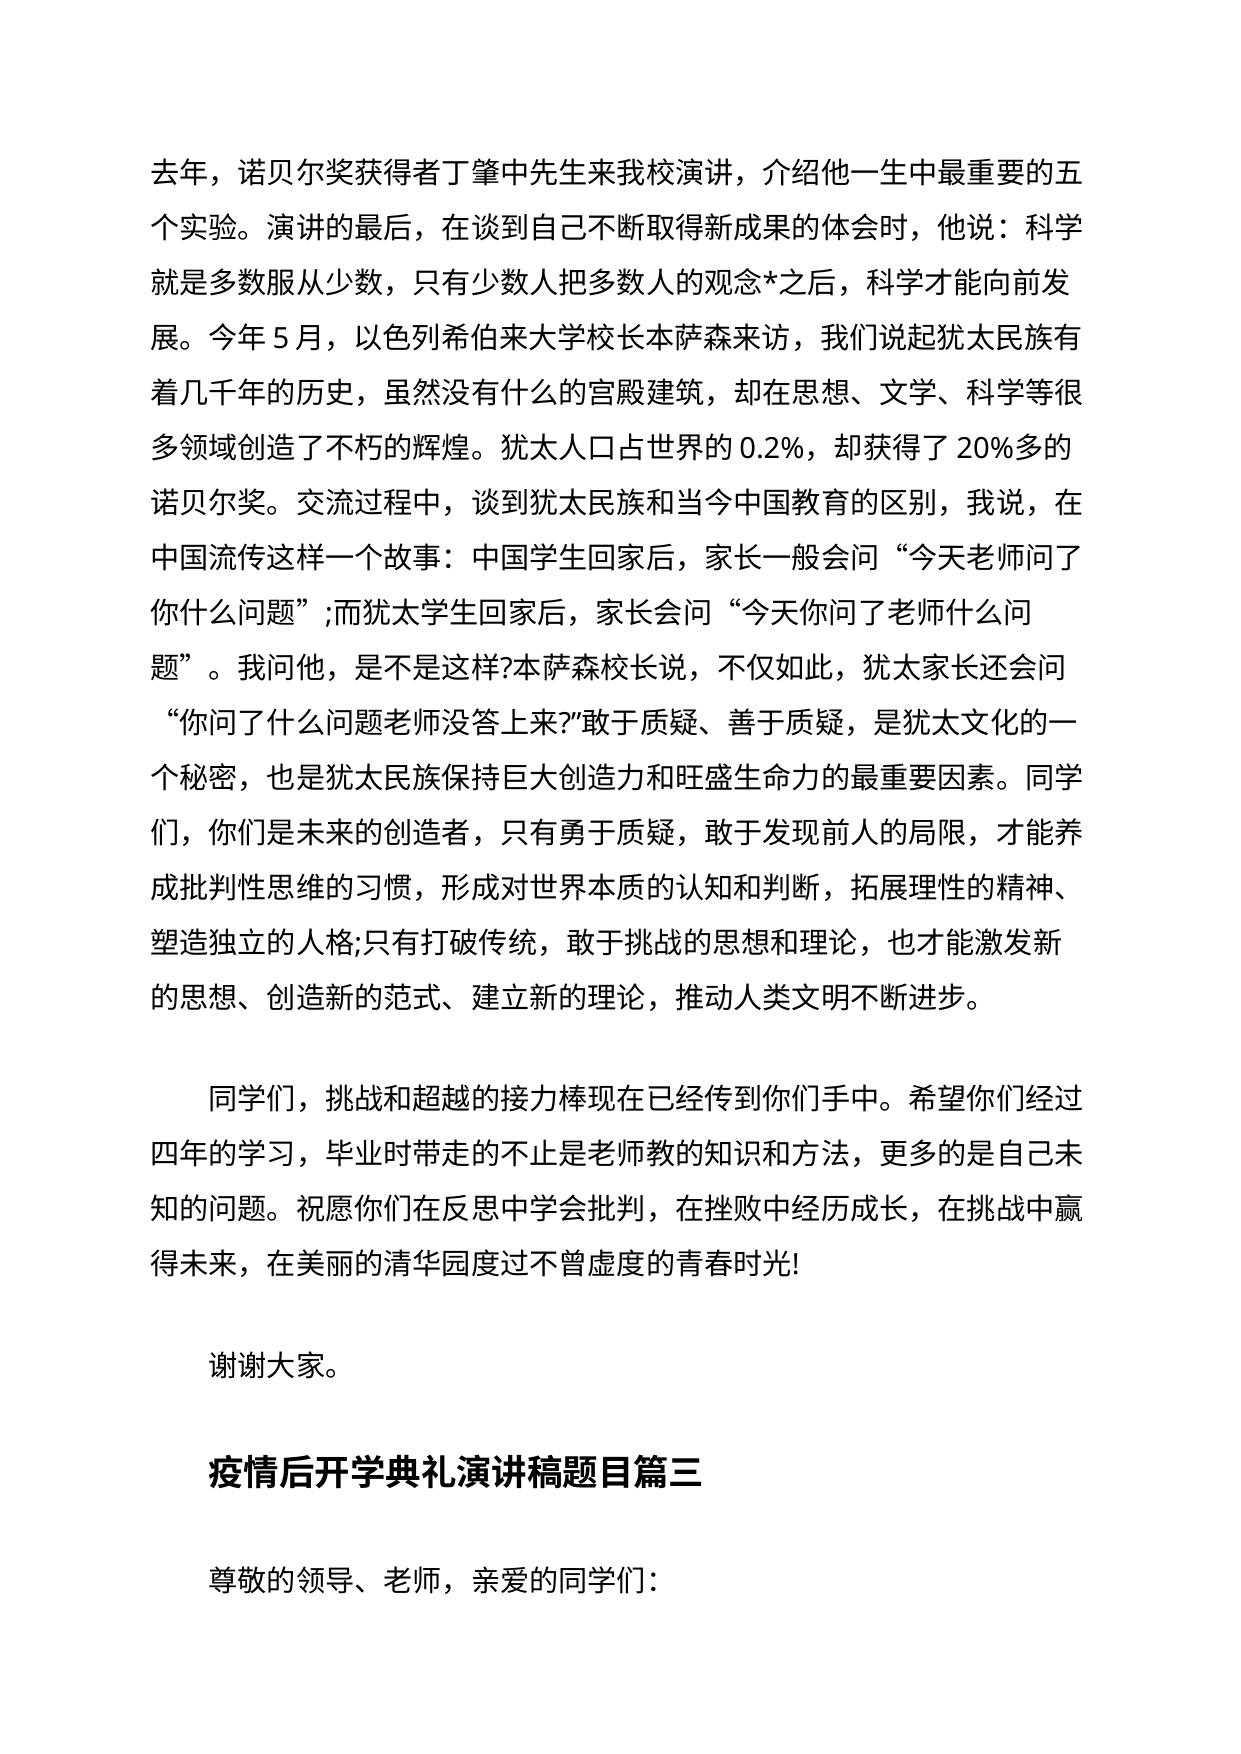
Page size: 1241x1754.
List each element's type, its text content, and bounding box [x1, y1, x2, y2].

text 谢谢大家。 [150, 1343, 1090, 1385]
text 疫情后开学典礼演讲稿题目篇三 [150, 1444, 1090, 1496]
text 尊敬的领导、老师，亲爱的同学们： [150, 1558, 1090, 1600]
text 同学们，挑战和超越的接力棒现在已经传到你们手中。希望你们经过四年的学习，毕业时带走的不止是老师教的知识和方法，更多的是自己未知的问题。祝愿你们在反思中学会批判，在挫败中经历成长，在挑战中赢得未来，在美丽的清华园度过不曾虚度的青春时光! [150, 1076, 1090, 1283]
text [150, 150, 1090, 1016]
